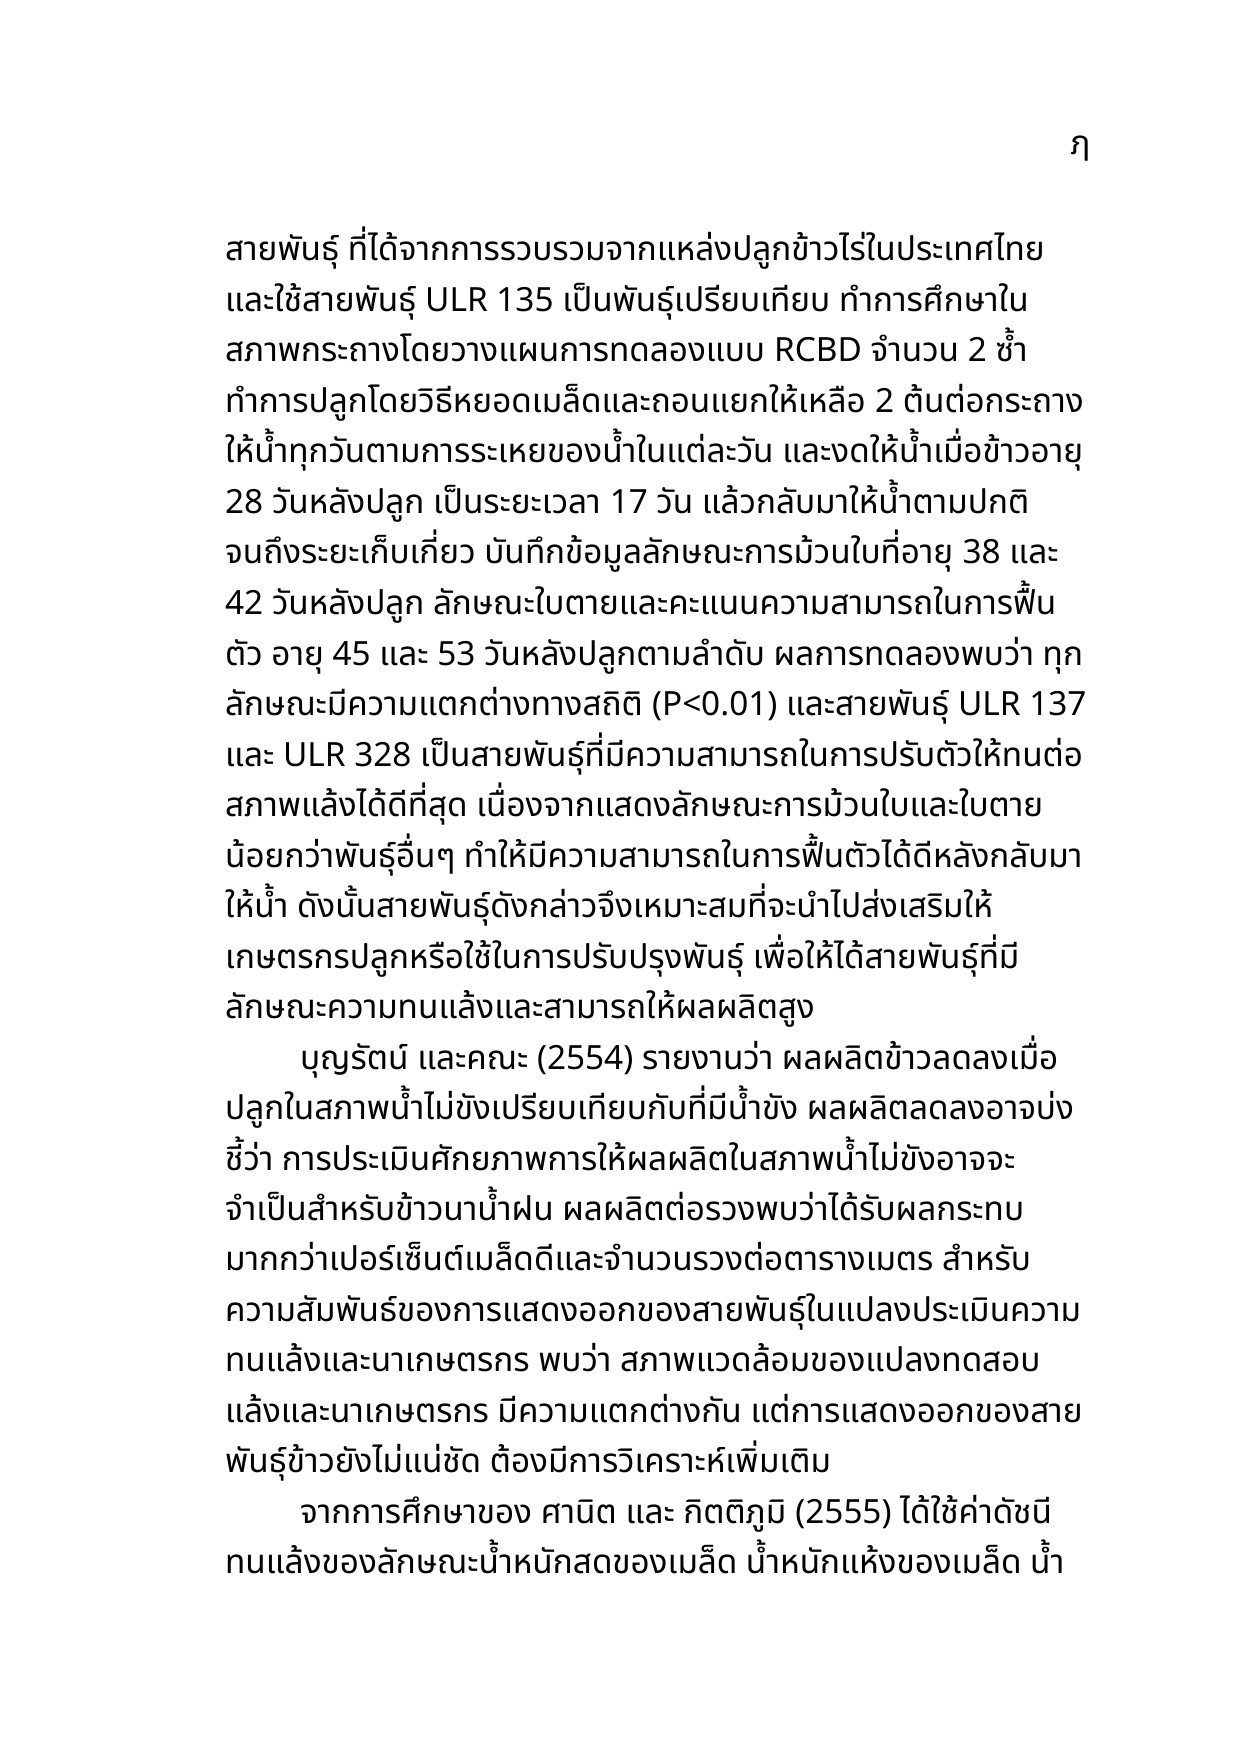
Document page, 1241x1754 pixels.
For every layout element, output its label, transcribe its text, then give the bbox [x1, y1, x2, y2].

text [225, 225, 1090, 1033]
text บุญรัตน์ และคณะ (2554) รายงานว่า ผลผลิตข้าวลดลงเมื่อปลูกในสภาพน้ำไม่ขังเปรียบเทียบกับที่มีน้ำขัง ผลผลิตลดลงอาจบ่งชี้ว่า การประเมินศักยภาพการให้ผลผลิตในสภาพน้ำไม่ขังอาจจะจำเป็นสำหรับข้าวนาน้ำฝน ผลผลิตต่อรวงพบว่าได้รับผลกระทบ มากกว่าเปอร์เซ็นต์เมล็ดดีและจำนวนรวงต่อตารางเมตร สำหรับความสัมพันธ์ของการแสดงออกของสายพันธุ์ในแปลงประเมินความทนแล้งและนาเกษตรกร พบว่า สภาพแวดล้อมของแปลงทดสอบแล้งและนาเกษตรกร มีความแตกต่างกัน แต่การแสดงออกของสายพันธุ์ข้าวยังไม่แน่ชัด ต้องมีการวิเคราะห์เพิ่มเติม [225, 1033, 1090, 1487]
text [225, 1487, 1090, 1588]
